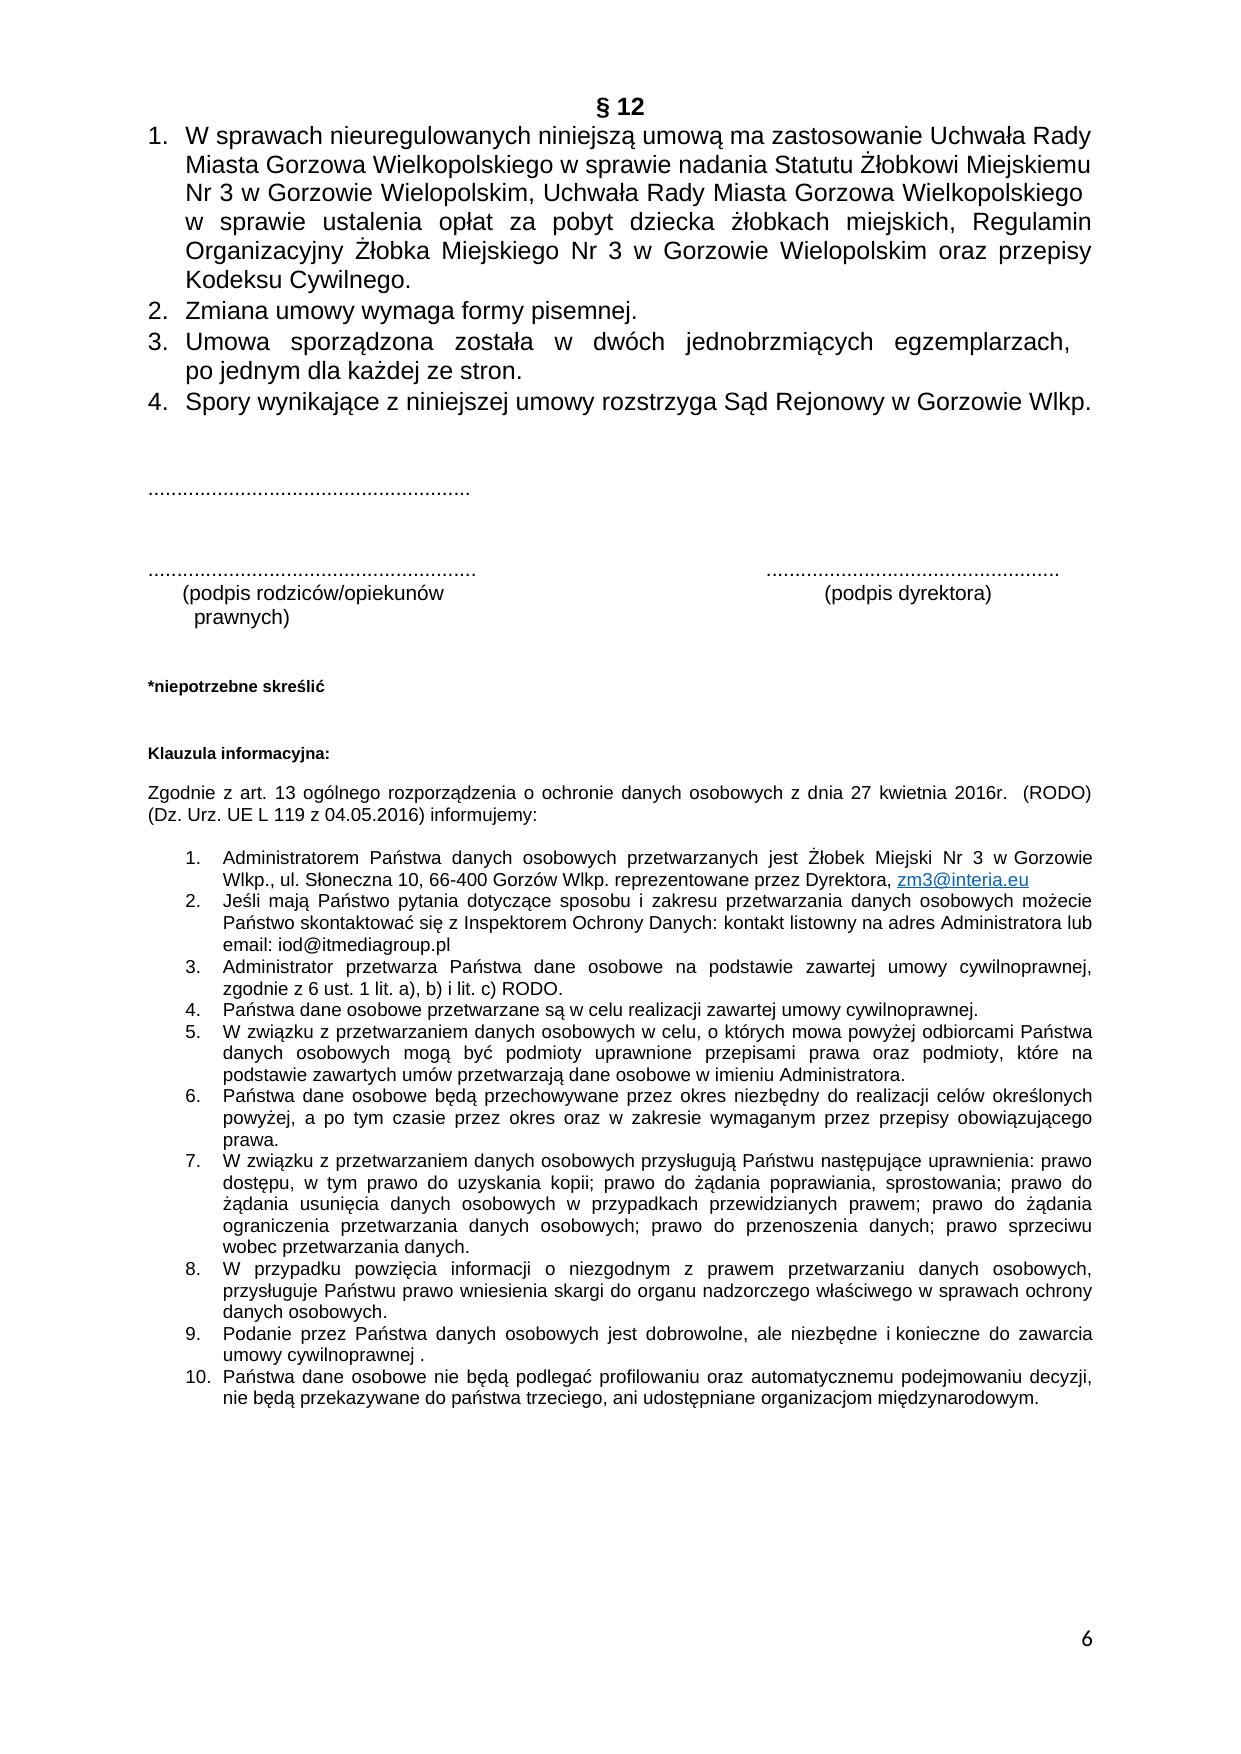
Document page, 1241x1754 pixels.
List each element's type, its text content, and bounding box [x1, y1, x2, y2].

text ......................................................... ................................................... [148, 557, 1093, 581]
list Państwa dane osobowe będą przechowywane przez okres niezbędny do realizacji celów określonych powyżej, a po tym czasie przez okres oraz w zakresie wymaganym przez przepisy obowiązującego prawa. [185, 1085, 1093, 1150]
text Zgodnie z art. 13 ogólnego rozporządzenia o ochronie danych osobowych z dnia 27 kwietnia 2016r. (RODO) (Dz. Urz. UE L 119 z 04.05.2016) informujemy: [148, 782, 1093, 825]
list Podanie przez Państwa danych osobowych jest dobrowolne, ale niezbędne i konieczne do zawarcia umowy cywilnoprawnej . [185, 1322, 1093, 1366]
list Administrator przetwarza Państwa dane osobowe na podstawie zawartej umowy cywilnoprawnej, zgodnie z 6 ust. 1 lit. a), b) i lit. c) RODO. [185, 956, 1093, 999]
text § 12 [148, 92, 1093, 121]
list Jeśli mają Państwo pytania dotyczące sposobu i zakresu przetwarzania danych osobowych możecie Państwo skontaktować się z Inspektorem Ochrony Danych: kontakt listowny na adres Administratora lub email: iod@itmediagroup.pl [185, 890, 1093, 956]
list Zmiana umowy wymaga formy pisemnej. [148, 296, 1093, 324]
list W związku z przetwarzaniem danych osobowych w celu, o których mowa powyżej odbiorcami Państwa danych osobowych mogą być podmioty uprawnione przepisami prawa oraz podmioty, które na podstawie zawartych umów przetwarzają dane osobowe w imieniu Administratora. [185, 1021, 1093, 1085]
list Państwa dane osobowe nie będą podlegać profilowaniu oraz automatycznemu podejmowaniu decyzji, nie będą przekazywane do państwa trzeciego, ani udostępniane organizacjom międzynarodowym. [185, 1366, 1093, 1409]
text *niepotrzebne skreślić [148, 677, 1093, 696]
list Umowa sporządzona została w dwóch jednobrzmiących egzemplarzach, po jednym dla każdej ze stron. [148, 327, 1093, 384]
text ........................................................ [148, 475, 1093, 499]
list Państwa dane osobowe przetwarzane są w celu realizacji zawartej umowy cywilnoprawnej. [185, 999, 1093, 1021]
list W związku z przetwarzaniem danych osobowych przysługują Państwu następujące uprawnienia: prawo dostępu, w tym prawo do uzyskania kopii; prawo do żądania poprawiania, sprostowania; prawo do żądania usunięcia danych osobowych w przypadkach przewidzianych prawem; prawo do żądania ograniczenia przetwarzania danych osobowych; prawo do przenoszenia danych; prawo sprzeciwu wobec przetwarzania danych. [185, 1150, 1093, 1258]
list Spory wynikające z niniejszej umowy rozstrzyga Sąd Rejonowy w Gorzowie Wlkp. [148, 387, 1093, 416]
text (podpis rodziców/opiekunów (podpis dyrektora) [148, 581, 1093, 605]
list Administratorem Państwa danych osobowych przetwarzanych jest Żłobek Miejski Nr 3 w Gorzowie Wlkp., ul. Słoneczna 10, 66-400 Gorzów Wlkp. reprezentowane przez Dyrektora, zm3@interia.eu [185, 847, 1093, 890]
list W przypadku powzięcia informacji o niezgodnym z prawem przetwarzaniu danych osobowych, przysługuje Państwu prawo wniesienia skargi do organu nadzorczego właściwego w sprawach ochrony danych osobowych. [185, 1258, 1093, 1322]
text prawnych) [148, 605, 1093, 629]
list W sprawach nieuregulowanych niniejszą umową ma zastosowanie Uchwała Rady Miasta Gorzowa Wielkopolskiego w sprawie nadania Statutu Żłobkowi Miejskiemu Nr 3 w Gorzowie Wielopolskim, Uchwała Rady Miasta Gorzowa Wielkopolskiego w sprawie ustalenia opłat za pobyt dziecka żłobkach miejskich, Regulamin Organizacyjny Żłobka Miejskiego Nr 3 w Gorzowie Wielopolskim oraz przepisy Kodeksu Cywilnego. [148, 121, 1093, 293]
text Klauzula informacyjna: [148, 744, 1093, 763]
